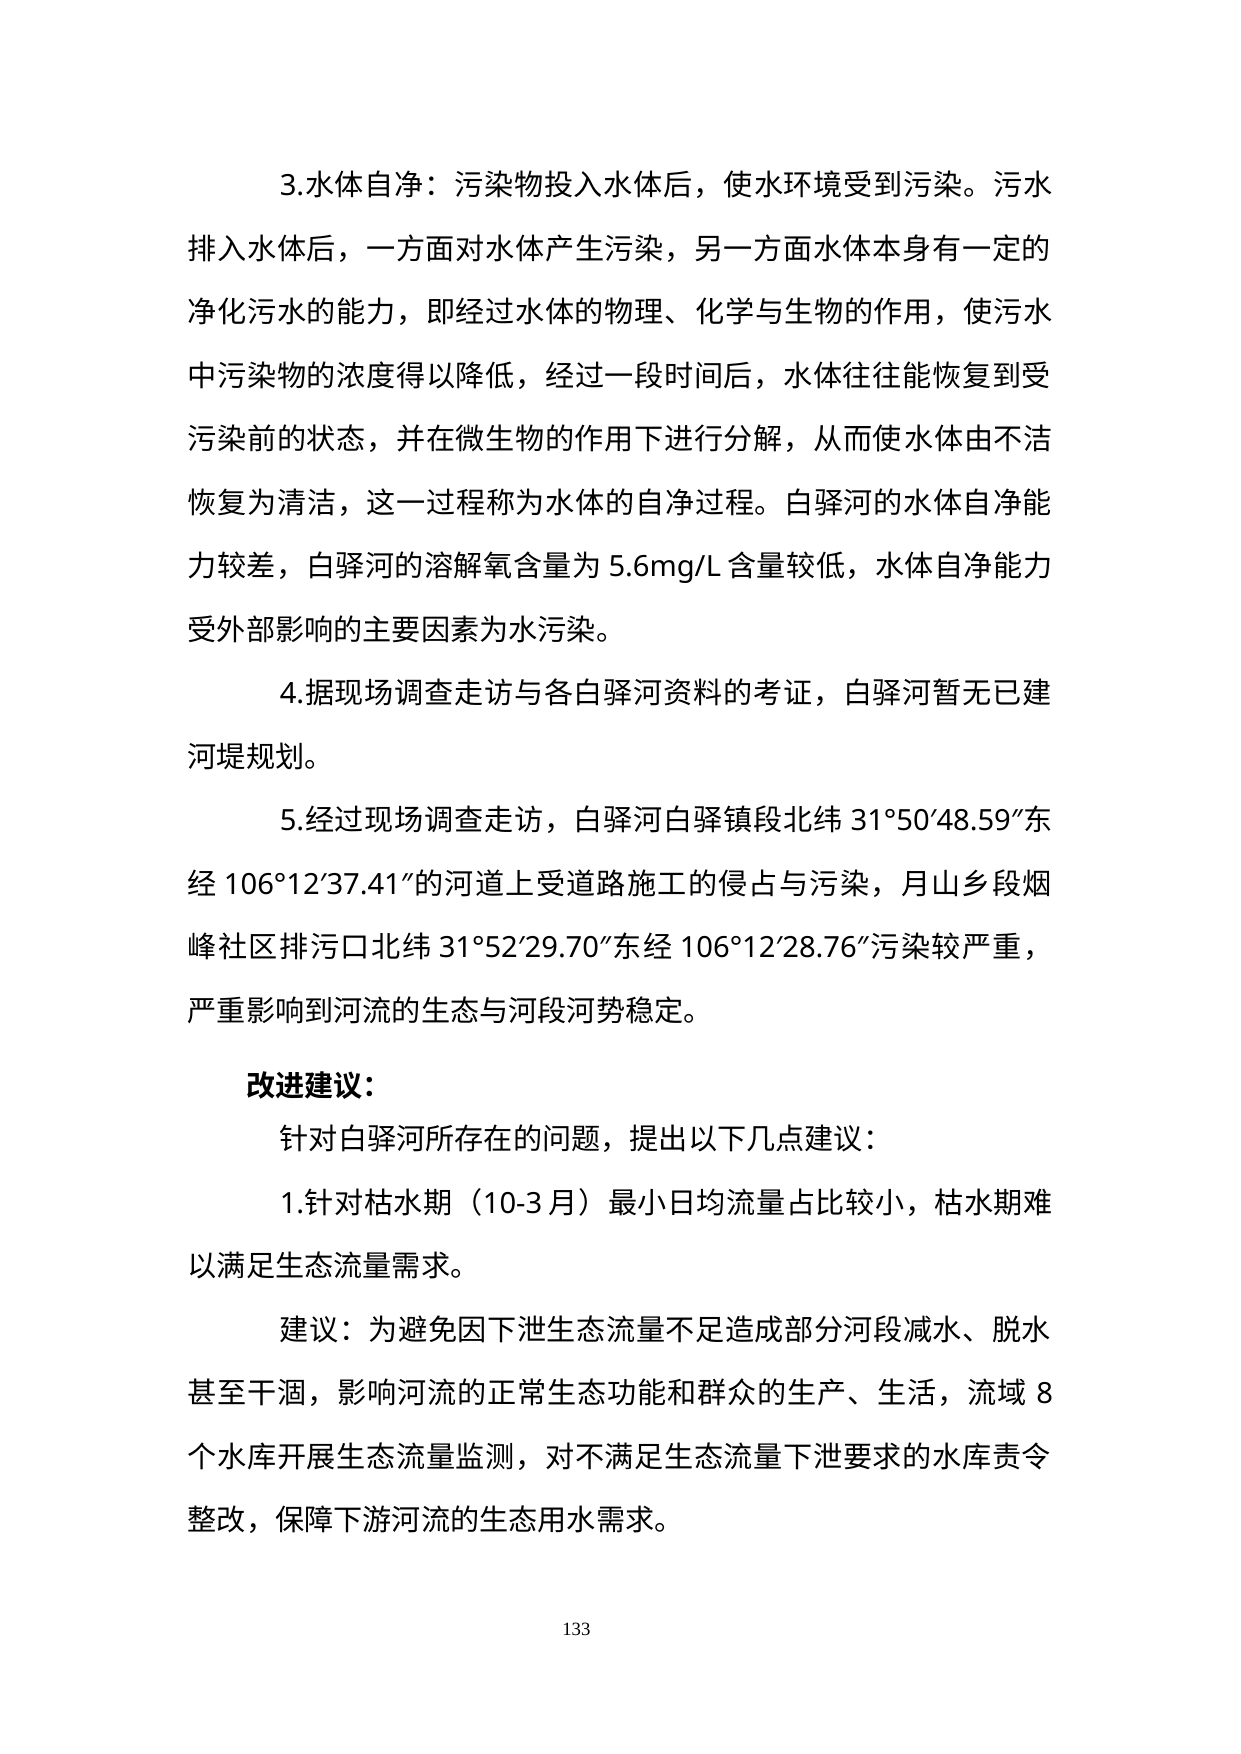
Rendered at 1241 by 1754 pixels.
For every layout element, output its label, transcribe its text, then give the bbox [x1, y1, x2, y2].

text 建议：为避免因下泄生态流量不足造成部分河段减水、脱水甚至干涸，影响河流的正常生态功能和群众的生产、生活，流域8个水库开展生态流量监测，对不满足生态流量下泄要求的水库责令整改，保障下游河流的生态用水需求。 [187, 1306, 1053, 1539]
text 1.针对枯水期（10-3月）最小日均流量占比较小，枯水期难以满足生态流量需求。 [187, 1179, 1053, 1285]
text 4.据现场调查走访与各白驿河资料的考证，白驿河暂无已建河堤规划。 [187, 670, 1053, 776]
text 5.经过现场调查走访，白驿河白驿镇段北纬31°50′48.59″东经106°12′37.41″的河道上受道路施工的侵占与污染，月山乡段烟峰社区排污口北纬31°52′29.70″东经106°12′28.76″污染较严重，严重影响到河流的生态与河段河势稳定。 [187, 797, 1053, 1029]
text 针对白驿河所存在的问题，提出以下几点建议： [187, 1116, 1053, 1158]
text 改进建议： [187, 1051, 1053, 1116]
text 3.水体自净：污染物投入水体后，使水环境受到污染。污水排入水体后，一方面对水体产生污染，另一方面水体本身有一定的净化污水的能力，即经过水体的物理、化学与生物的作用，使污水中污染物的浓度得以降低，经过一段时间后，水体往往能恢复到受污染前的状态，并在微生物的作用下进行分解，从而使水体由不洁恢复为清洁，这一过程称为水体的自净过程。白驿河的水体自净能力较差，白驿河的溶解氧含量为5.6mg/L含量较低，水体自净能力受外部影响的主要因素为水污染。 [187, 162, 1053, 648]
